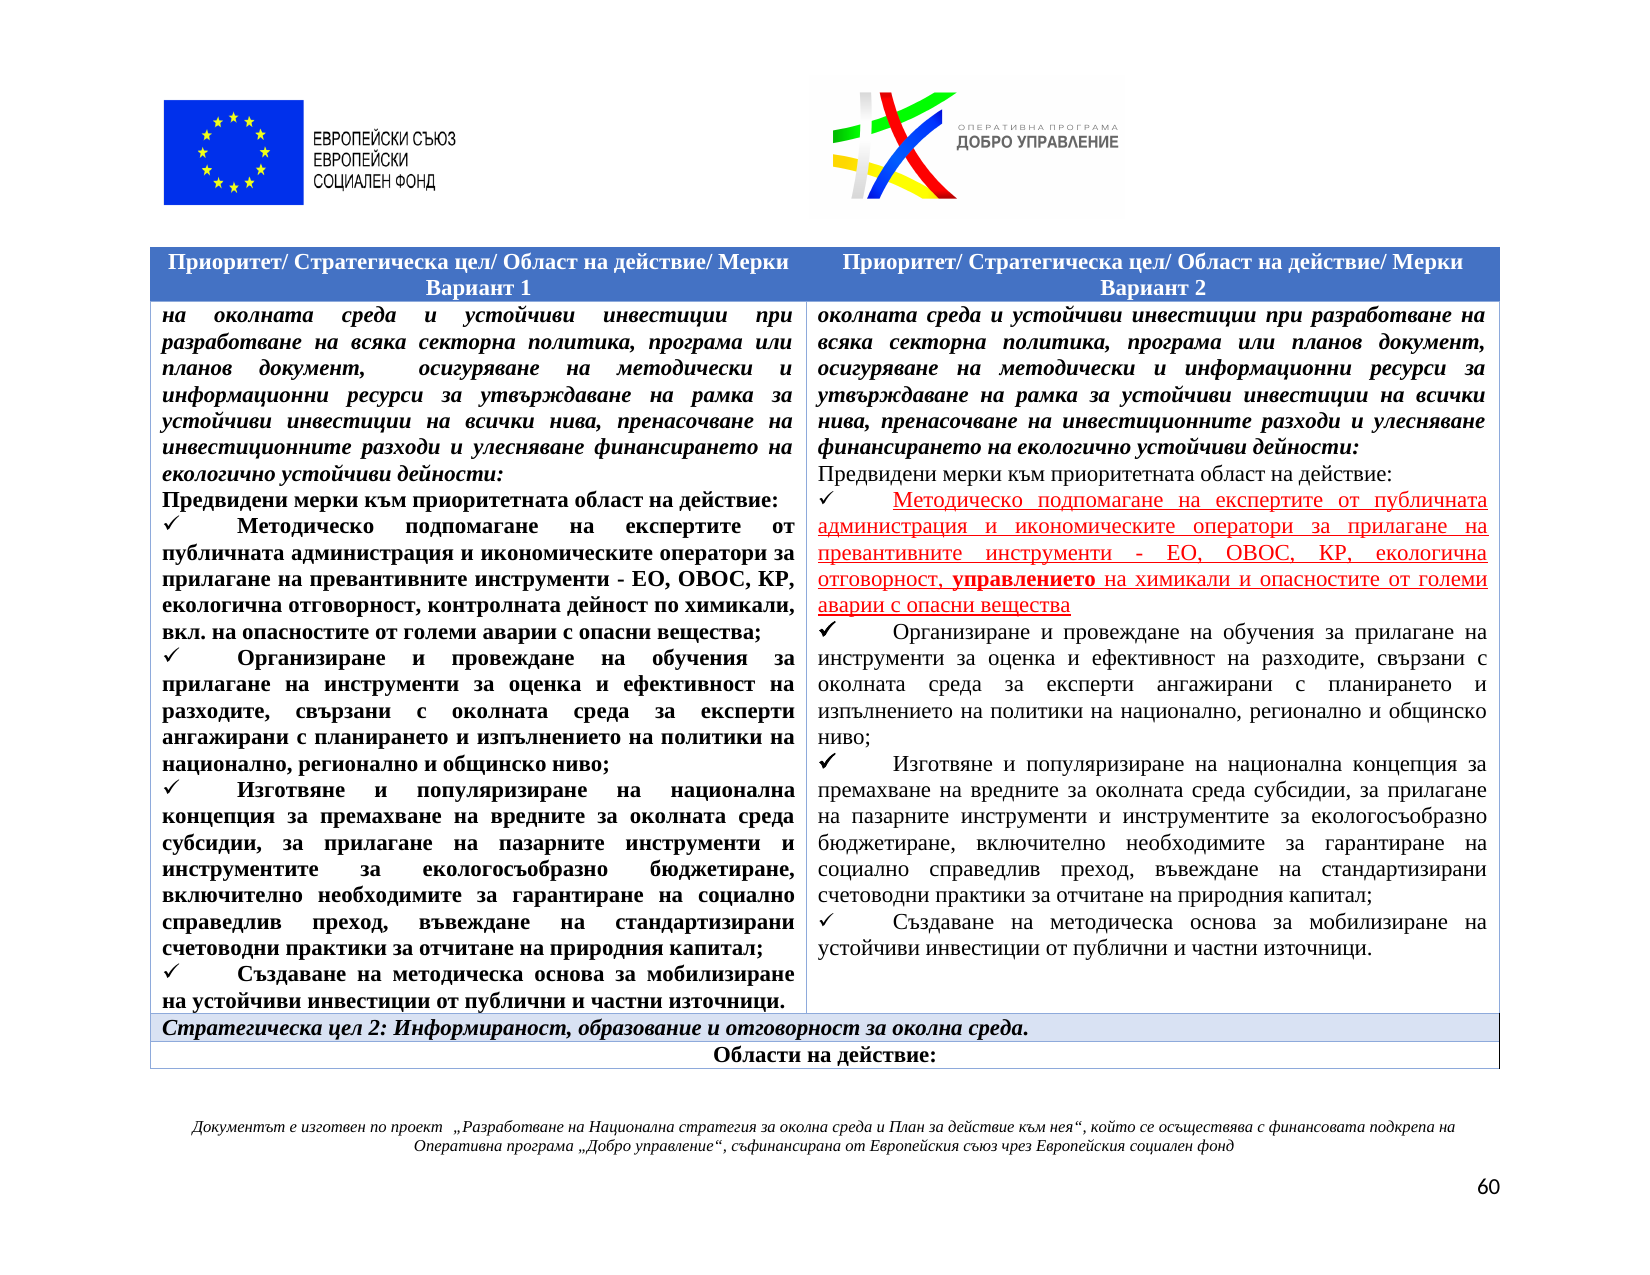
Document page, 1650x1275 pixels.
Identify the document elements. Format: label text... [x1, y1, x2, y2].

picture [150, 88, 484, 219]
table_cell Области на действие: [151, 1042, 1499, 1068]
picture [808, 75, 1125, 219]
table_header Приоритет/ Стратегическа цел/ Област на действие/ Мерки Вариант 1 [151, 248, 806, 301]
table_header Приоритет/ Стратегическа цел/ Област на действие/ Мерки Вариант 2 [807, 248, 1499, 301]
table_cell Стратегическа цел 2: Информираност, образование и отговорност за околна среда. [151, 1014, 1499, 1041]
